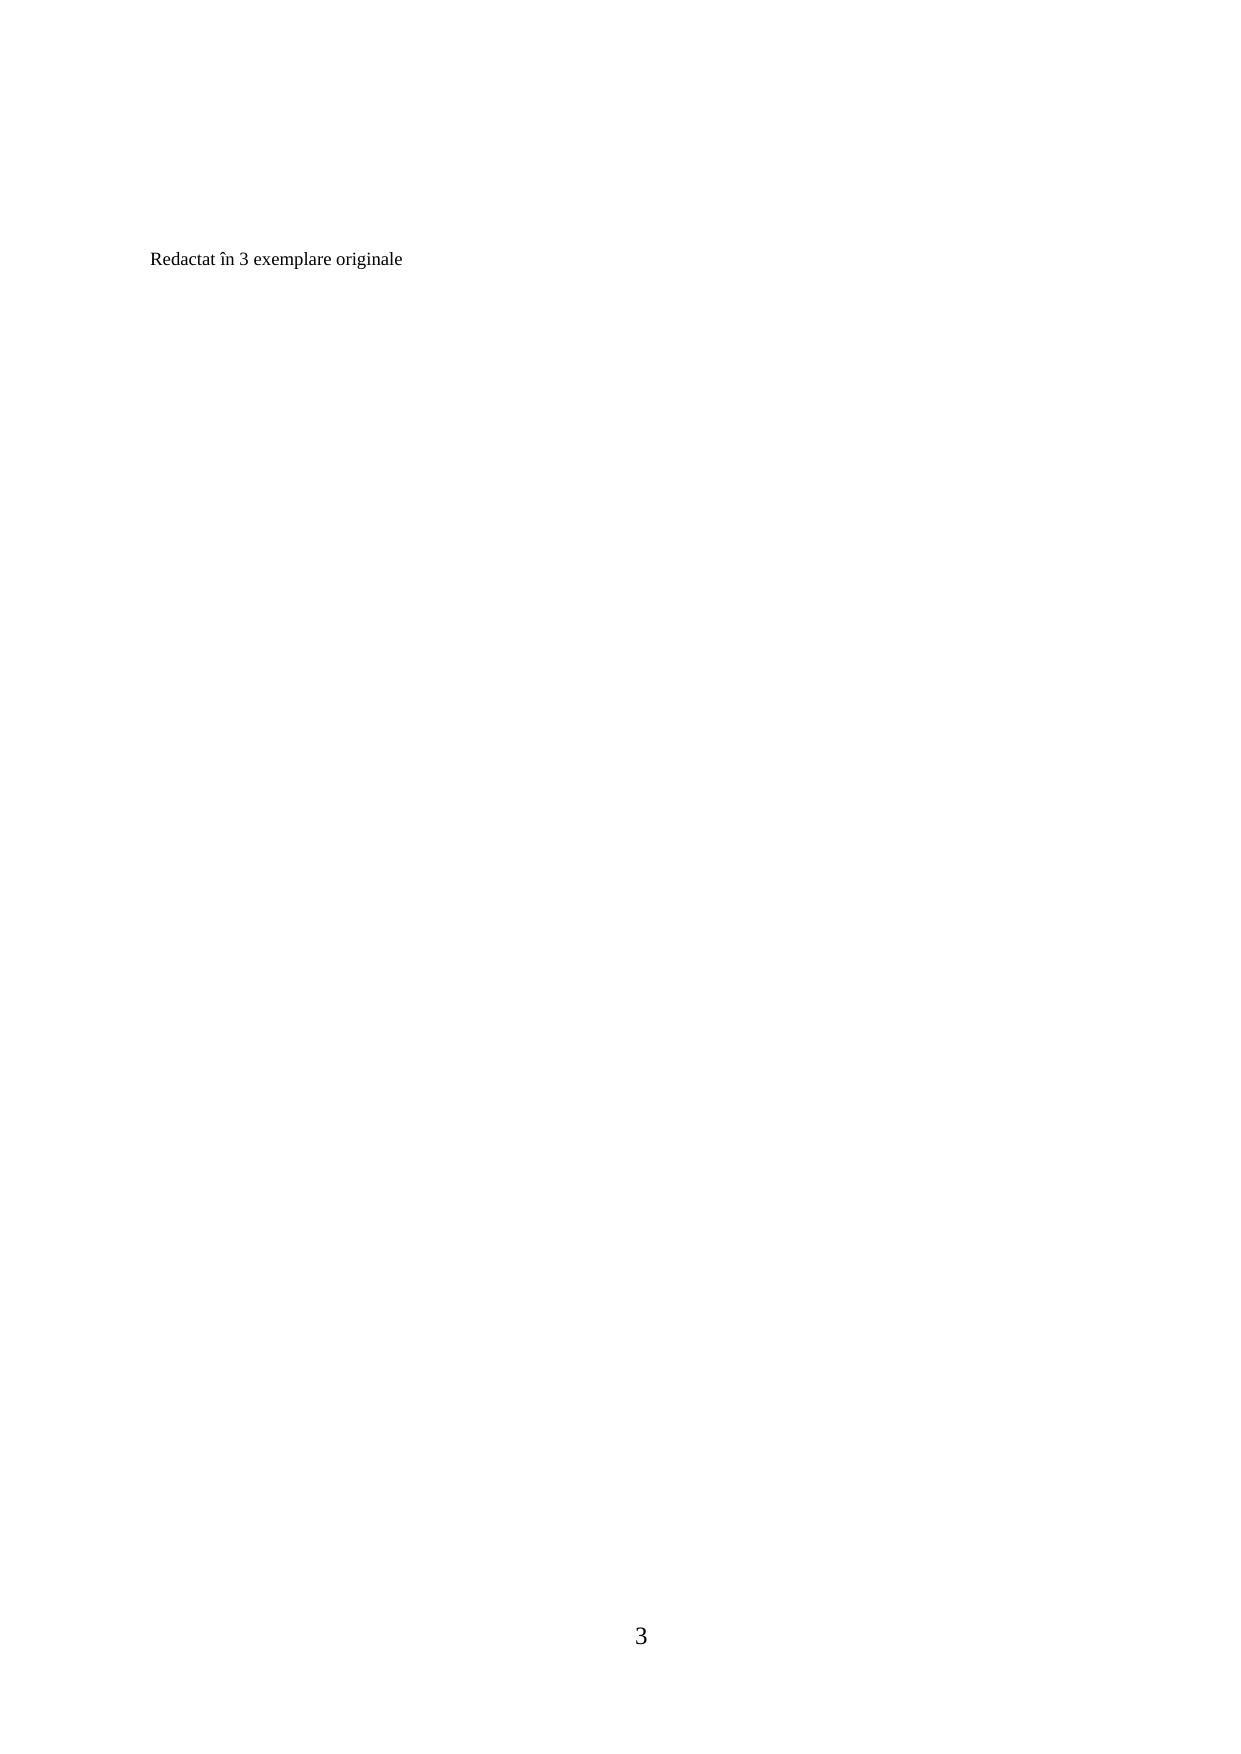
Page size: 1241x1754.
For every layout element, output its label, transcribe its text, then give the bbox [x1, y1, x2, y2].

text Redactat în 3 exemplare originale [150, 247, 1132, 269]
